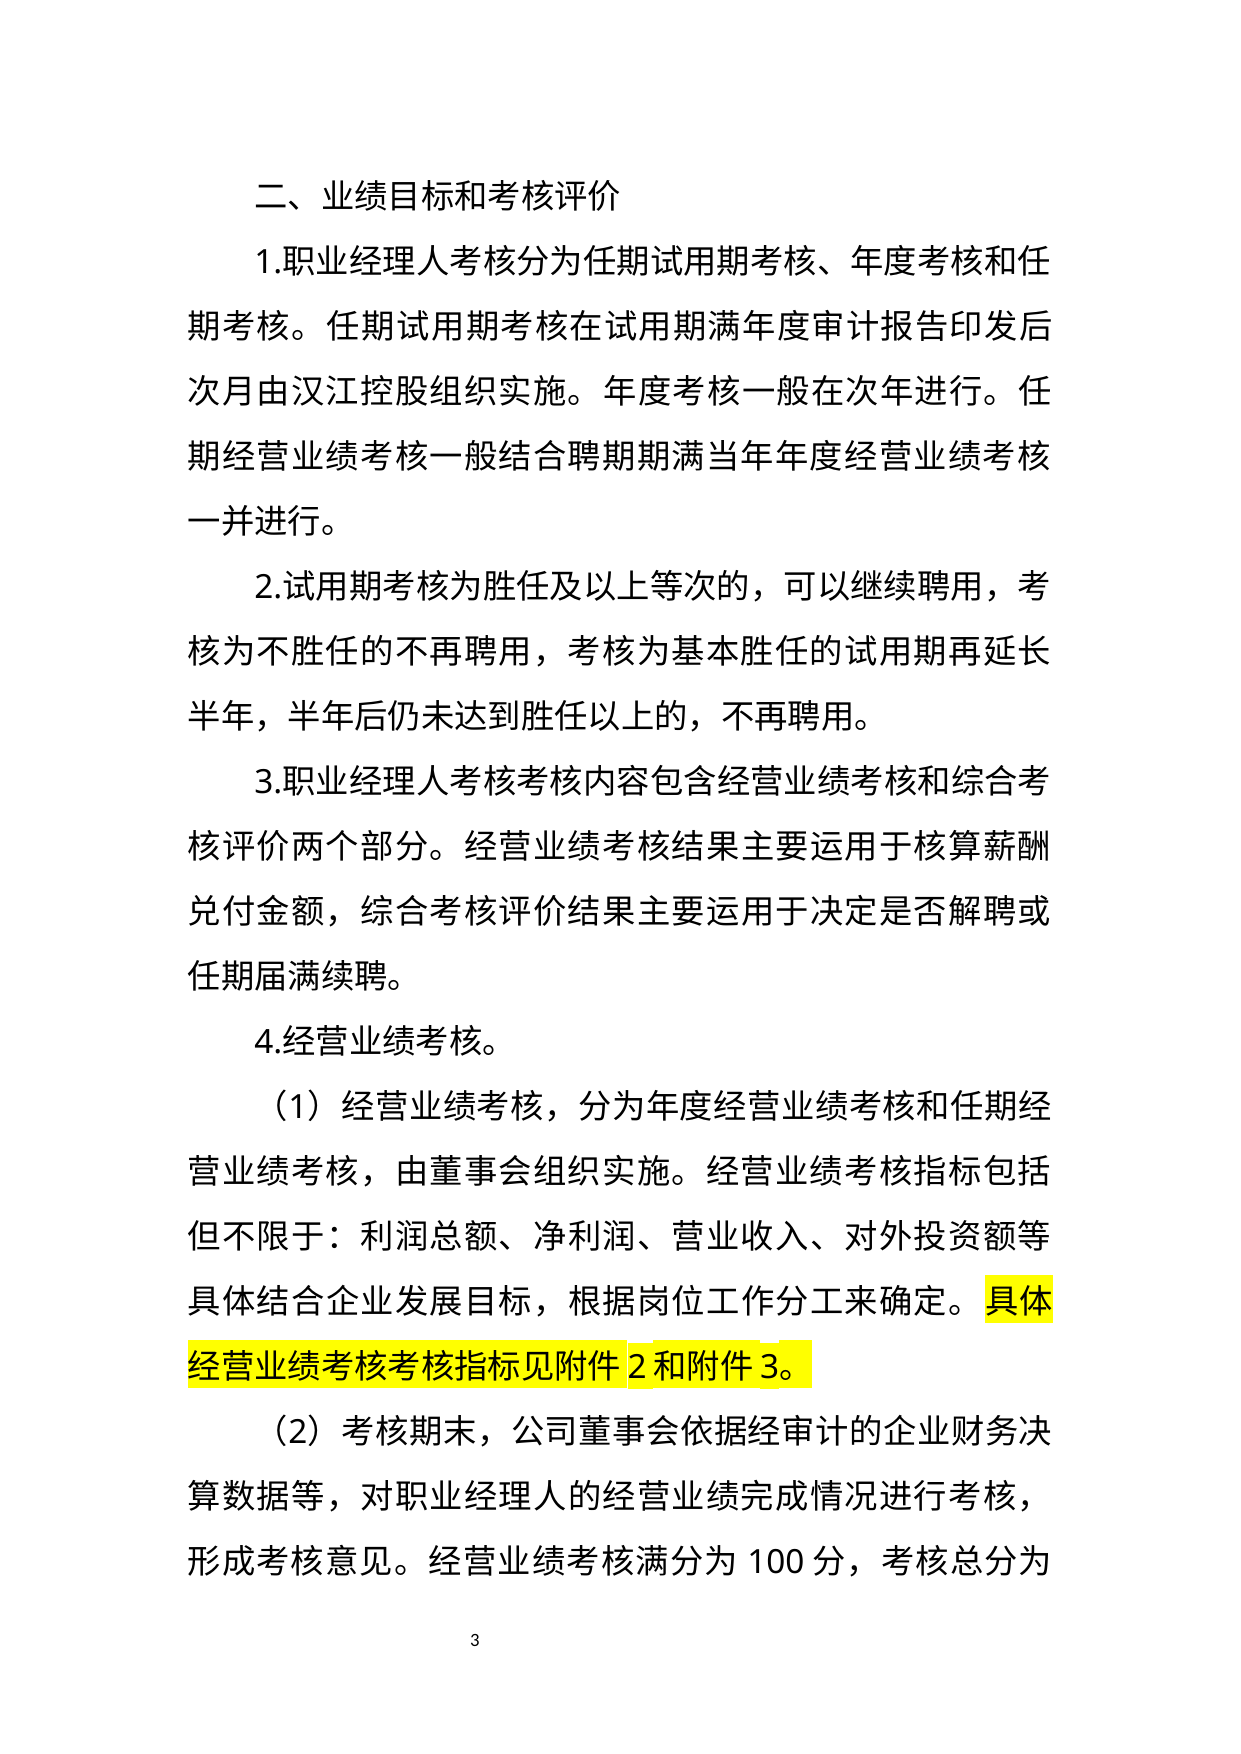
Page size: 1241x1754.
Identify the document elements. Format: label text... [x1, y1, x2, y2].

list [187, 1397, 1053, 1592]
text 3.职业经理人考核考核内容包含经营业绩考核和综合考核评价两个部分。经营业绩考核结果主要运用于核算薪酬兑付金额，综合考核评价结果主要运用于决定是否解聘或任期届满续聘。 [187, 747, 1053, 1007]
text 二、业绩目标和考核评价 [187, 162, 1053, 227]
text 2.试用期考核为胜任及以上等次的，可以继续聘用，考核为不胜任的不再聘用，考核为基本胜任的试用期再延长半年，半年后仍未达到胜任以上的，不再聘用。 [187, 552, 1053, 747]
text 4.经营业绩考核。 [187, 1007, 1053, 1072]
list （1）经营业绩考核，分为年度经营业绩考核和任期经营业绩考核，由董事会组织实施。经营业绩考核指标包括但不限于：利润总额、净利润、营业收入、对外投资额等。具体结合企业发展目标，根据岗位工作分工来确定。具体经营业绩考核考核指标见附件2和附件3。 [187, 1072, 1053, 1397]
text 1.职业经理人考核分为任期试用期考核、年度考核和任期考核。任期试用期考核在试用期满年度审计报告印发后次月由汉江控股组织实施。年度考核一般在次年进行。任期经营业绩考核一般结合聘期期满当年年度经营业绩考核一并进行。 [187, 227, 1053, 552]
